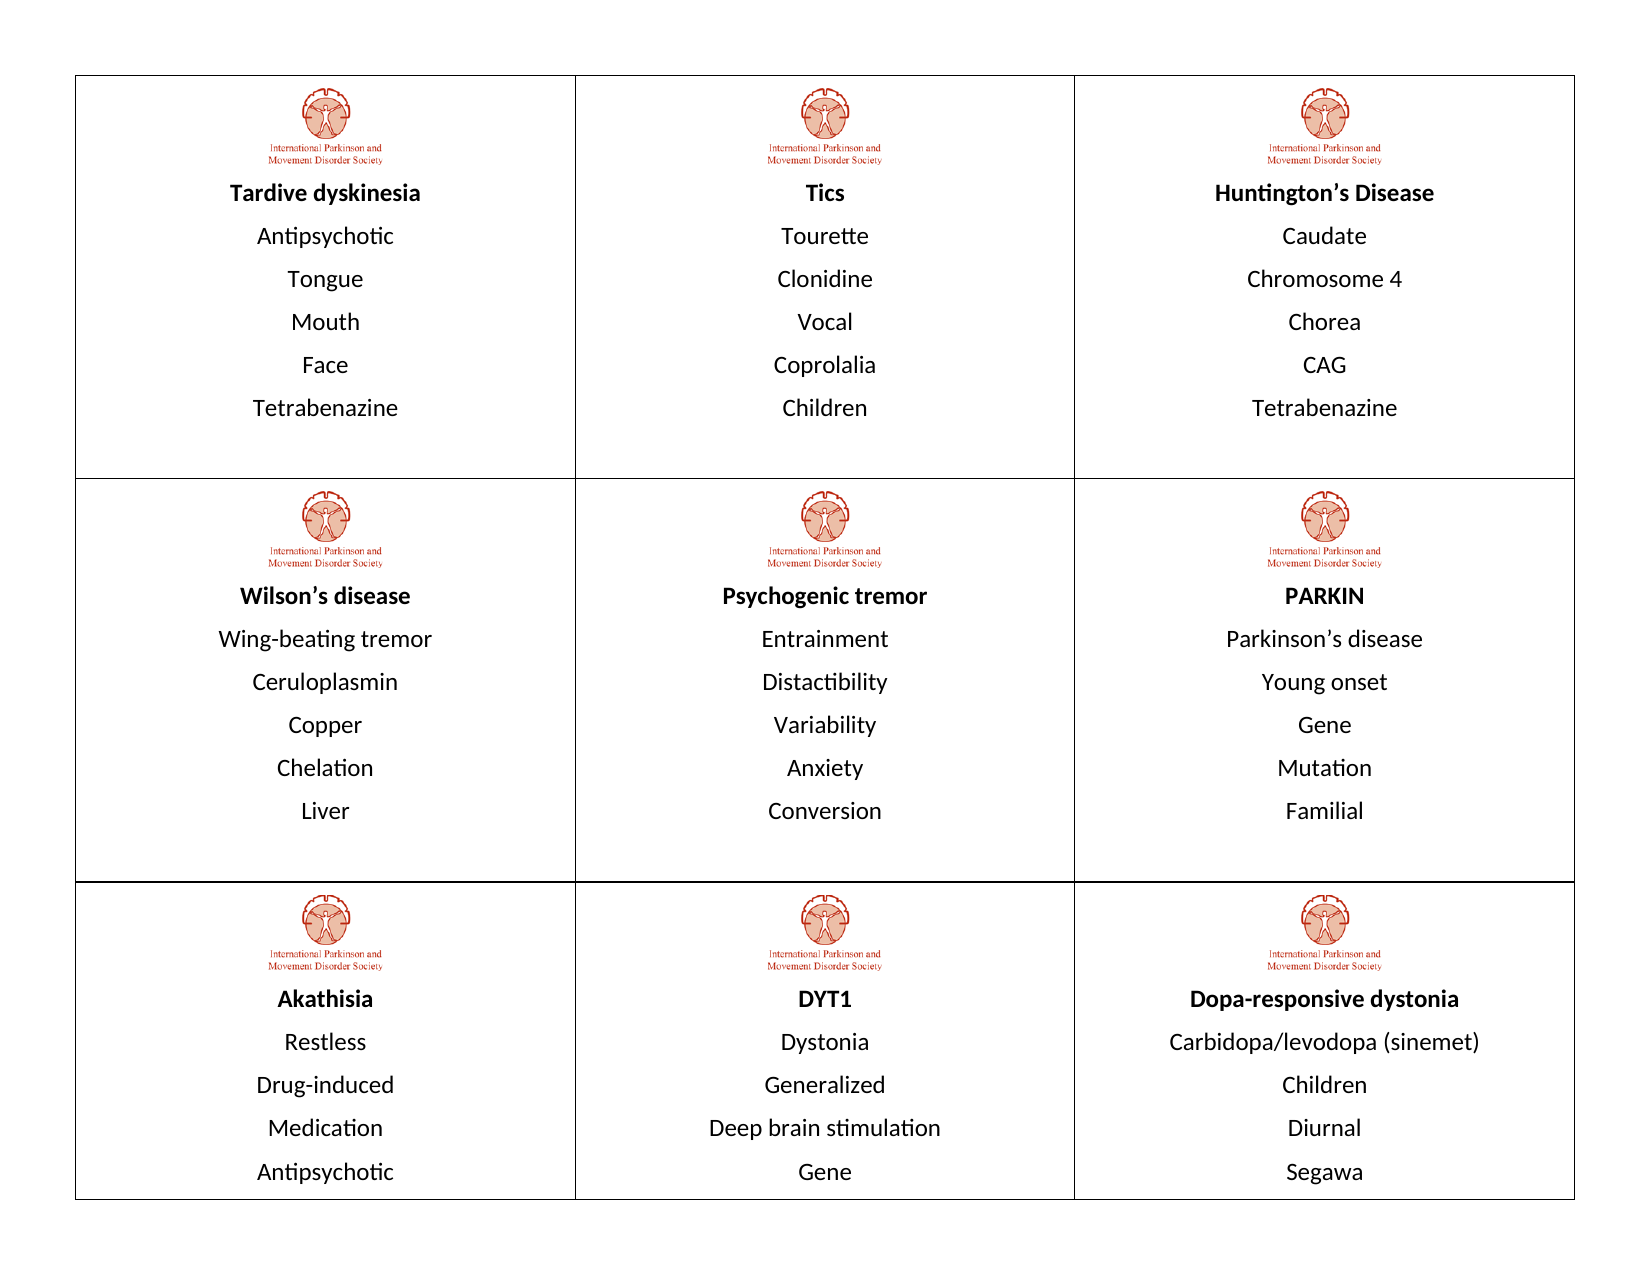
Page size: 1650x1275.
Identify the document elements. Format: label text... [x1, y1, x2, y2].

picture [1267, 88, 1382, 165]
picture [767, 895, 882, 971]
table_cell Huntington’s Disease Caudate Chromosome 4 Chorea CAG Tetrabenazine [1075, 76, 1574, 478]
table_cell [1075, 883, 1574, 1199]
picture [767, 88, 882, 165]
table_cell Tardive dyskinesia Antipsychotic Tongue Mouth Face Tetrabenazine [76, 76, 575, 478]
table_cell Psychogenic tremor Entrainment Distactibility Variability Anxiety Conversion [576, 479, 1074, 881]
picture [268, 88, 383, 165]
table_cell Wilson’s disease Wing-beating tremor Ceruloplasmin Copper Chelation Liver [76, 479, 575, 881]
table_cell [576, 883, 1074, 1199]
table_cell Tics Tourette Clonidine Vocal Coprolalia Children [576, 76, 1074, 478]
picture [268, 895, 383, 971]
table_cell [76, 883, 575, 1199]
picture [767, 491, 882, 568]
picture [1267, 895, 1382, 971]
picture [268, 491, 383, 568]
picture [1267, 491, 1382, 568]
table_cell PARKIN Parkinson’s disease Young onset Gene Mutation Familial [1075, 479, 1574, 881]
